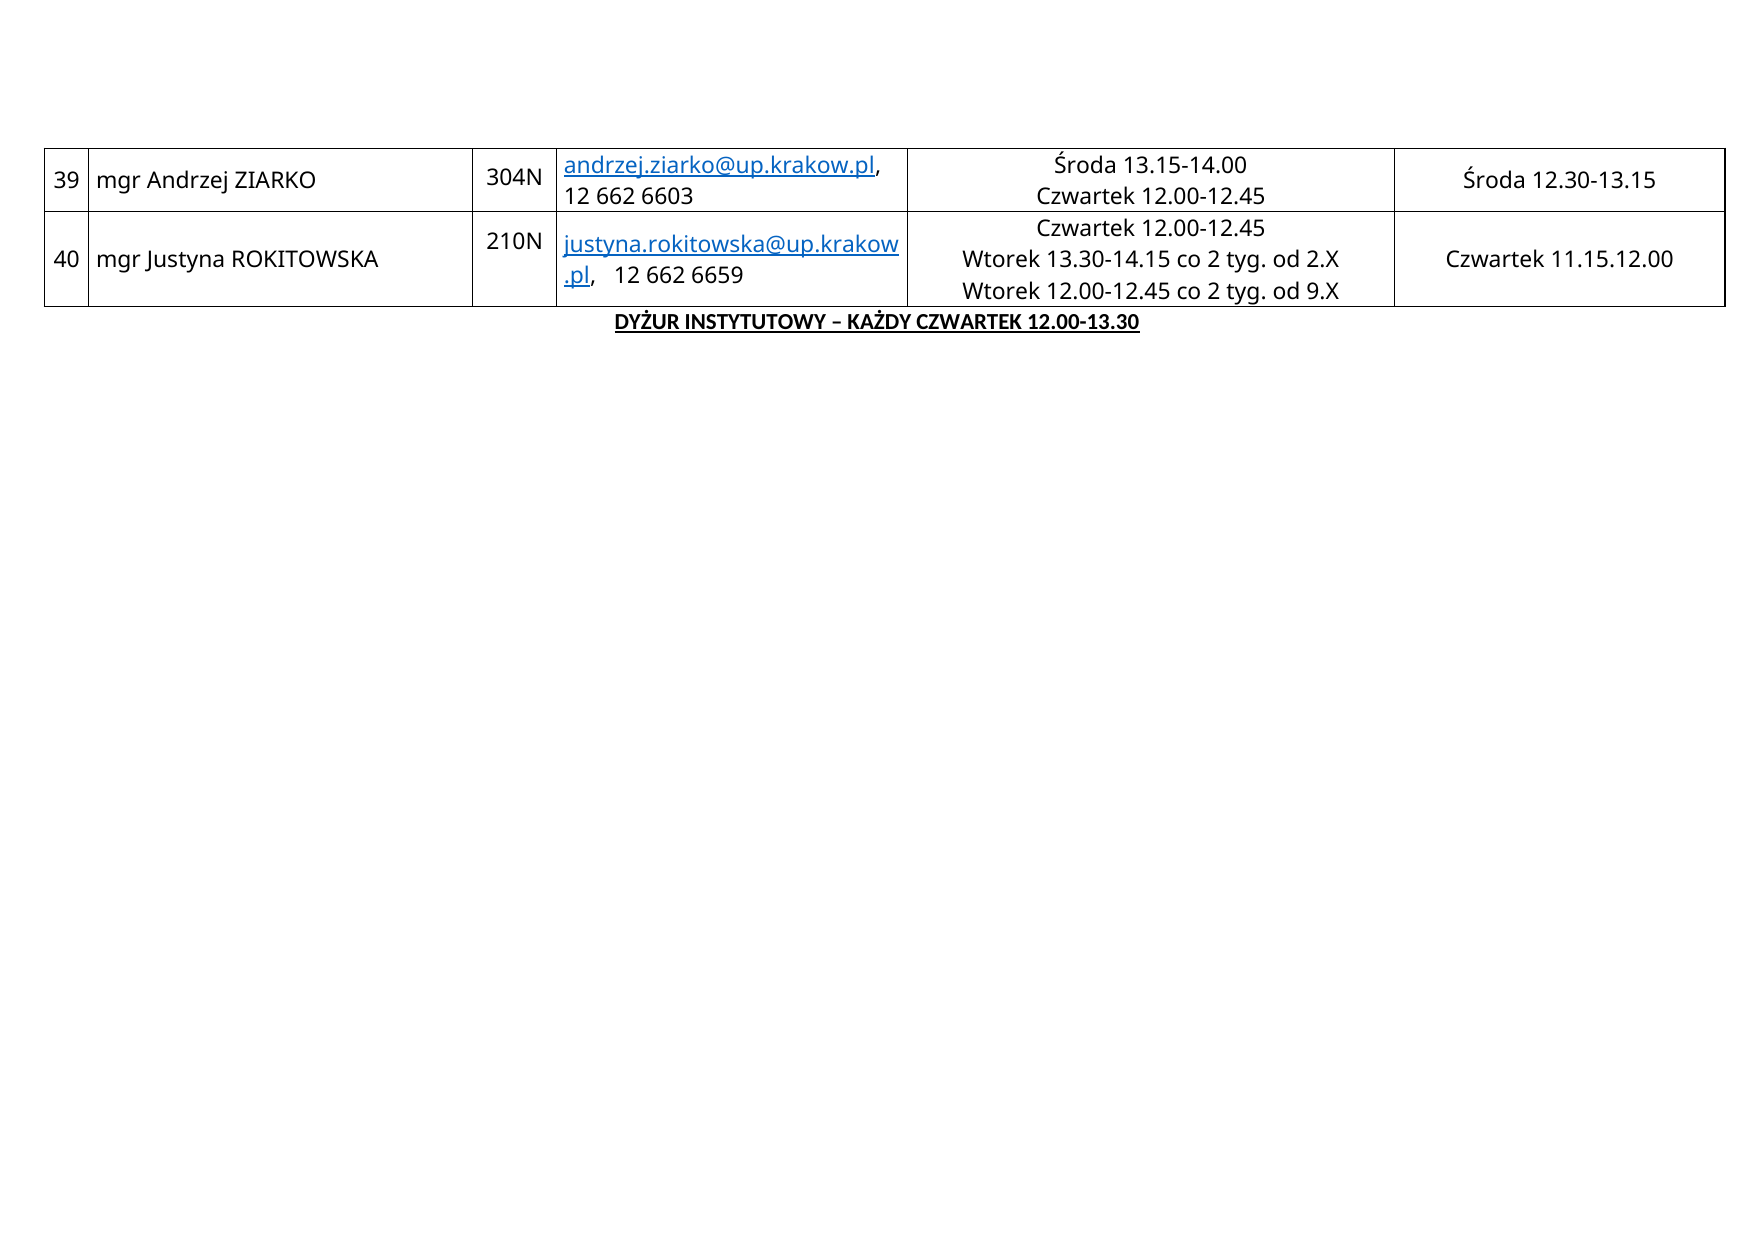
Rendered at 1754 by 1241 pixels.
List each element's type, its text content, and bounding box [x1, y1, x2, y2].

table_cell mgr Justyna ROKITOWSKA [89, 212, 472, 306]
table_cell Czwartek 11.15.12.00 [1395, 212, 1724, 306]
table_cell 39 [45, 149, 88, 211]
table_cell Czwartek 12.00-12.45 Wtorek 13.30-14.15 co 2 tyg. od 2.X Wtorek 12.00-12.45 co 2 tyg. od 9.X [908, 212, 1394, 306]
table_cell mgr Andrzej ZIARKO [89, 149, 472, 211]
table_cell justyna.rokitowska@up.krakow.pl, 12 662 6659 [557, 212, 907, 306]
table_cell 210N [473, 212, 556, 306]
text DYŻUR INSTYTUTOWY – KAŻDY CZWARTEK 12.00-13.30 [148, 307, 1606, 335]
table_cell Środa 13.15-14.00 Czwartek 12.00-12.45 [908, 149, 1394, 211]
table_cell andrzej.ziarko@up.krakow.pl, 12 662 6603 [557, 149, 907, 211]
table_cell 40 [45, 212, 88, 306]
table_cell 304N [473, 149, 556, 211]
table_cell Środa 12.30-13.15 [1395, 149, 1724, 211]
